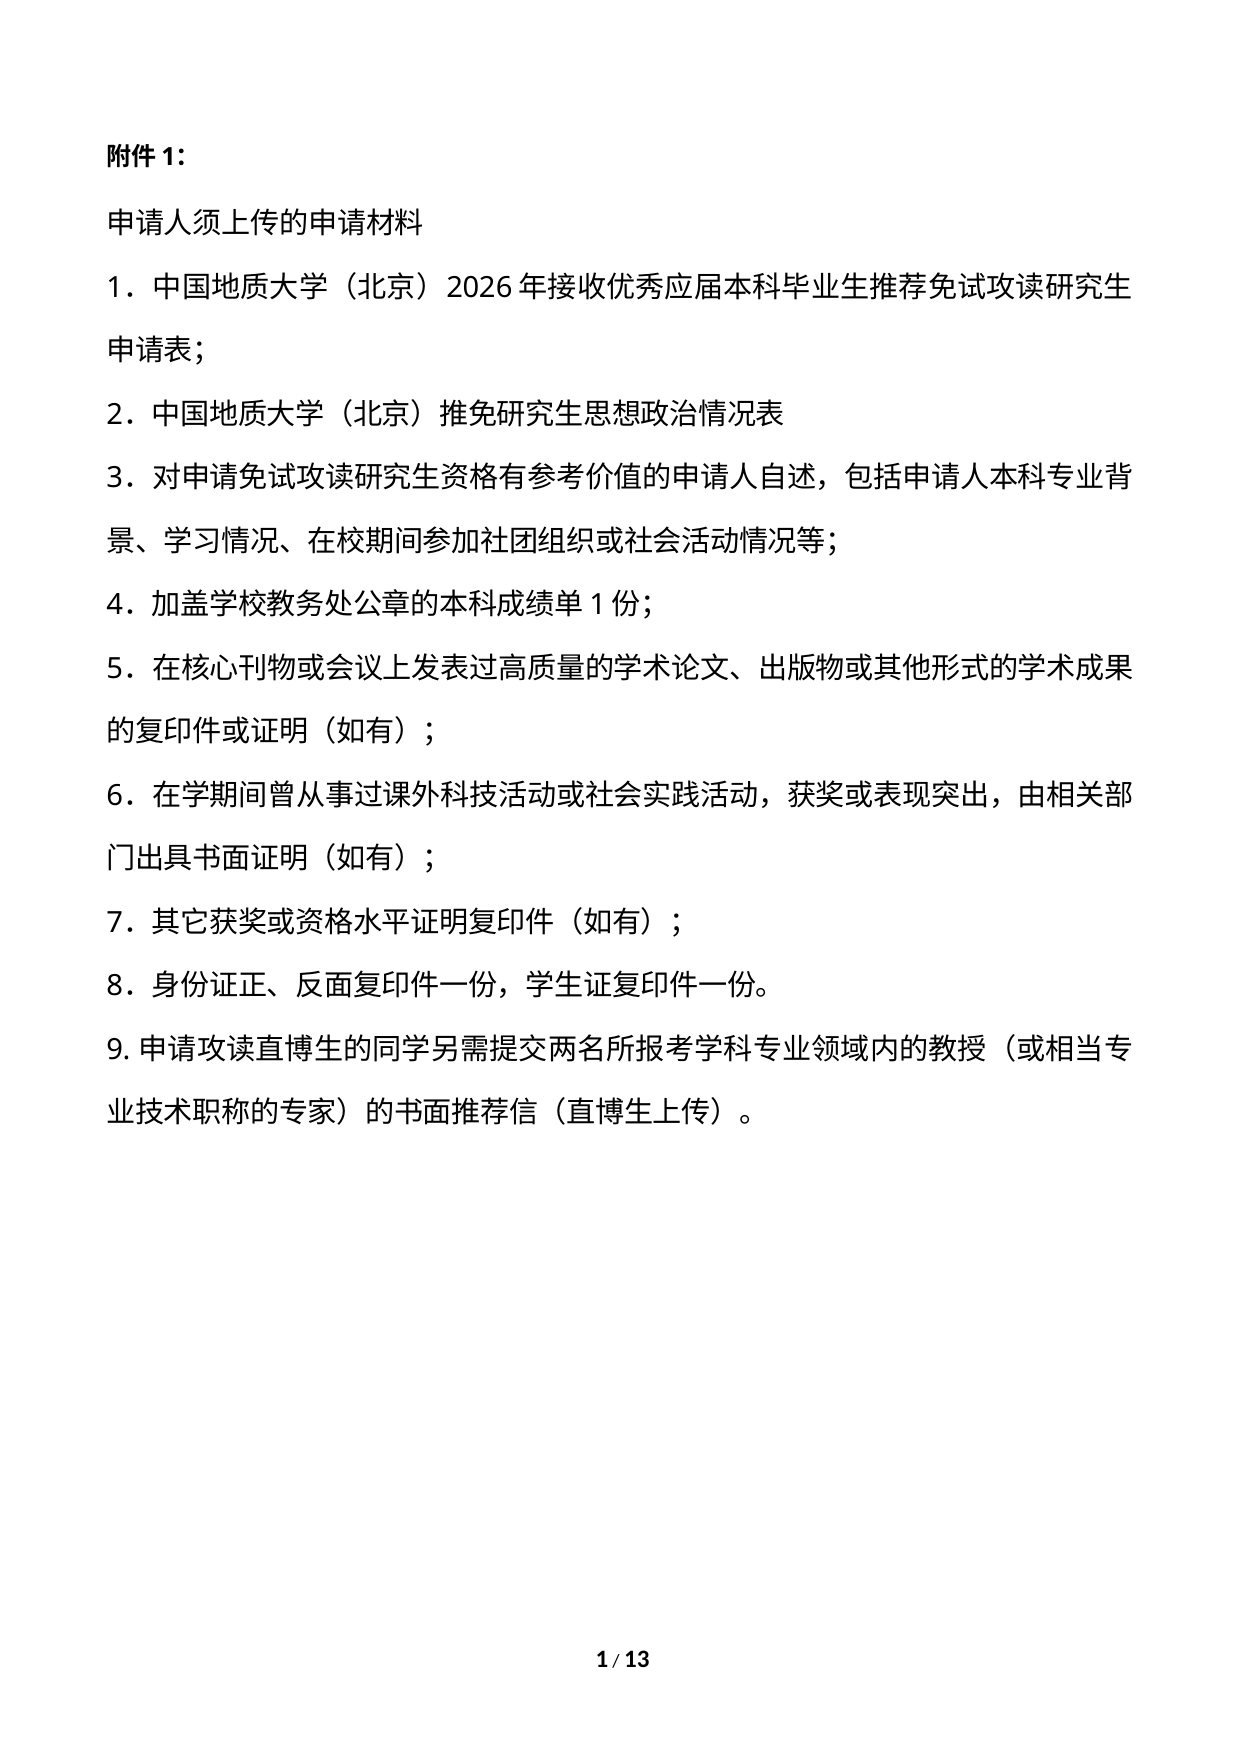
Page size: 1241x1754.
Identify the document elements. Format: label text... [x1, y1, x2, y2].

text 附件1： [106, 137, 1134, 173]
text 6．在学期间曾从事过课外科技活动或社会实践活动，获奖或表现突出，由相关部门出具书面证明（如有）； [106, 771, 1134, 877]
text 5．在核心刊物或会议上发表过高质量的学术论文、出版物或其他形式的学术成果的复印件或证明（如有）； [106, 644, 1134, 750]
text 4．加盖学校教务处公章的本科成绩单1份； [106, 581, 1134, 623]
text 3．对申请免试攻读研究生资格有参考价值的申请人自述，包括申请人本科专业背景、学习情况、在校期间参加社团组织或社会活动情况等； [106, 454, 1134, 560]
text 2．中国地质大学（北京）推免研究生思想政治情况表 [106, 390, 1134, 433]
text 8．身份证正、反面复印件一份，学生证复印件一份。 [106, 962, 1134, 1004]
text 申请人须上传的申请材料 [106, 200, 1134, 242]
text 7．其它获奖或资格水平证明复印件（如有）； [106, 898, 1134, 941]
text 9. 申请攻读直博生的同学另需提交两名所报考学科专业领域内的教授（或相当专业技术职称的专家）的书面推荐信（直博生上传）。 [106, 1026, 1134, 1131]
text 1．中国地质大学（北京）2026年接收优秀应届本科毕业生推荐免试攻读研究生申请表； [106, 263, 1134, 369]
